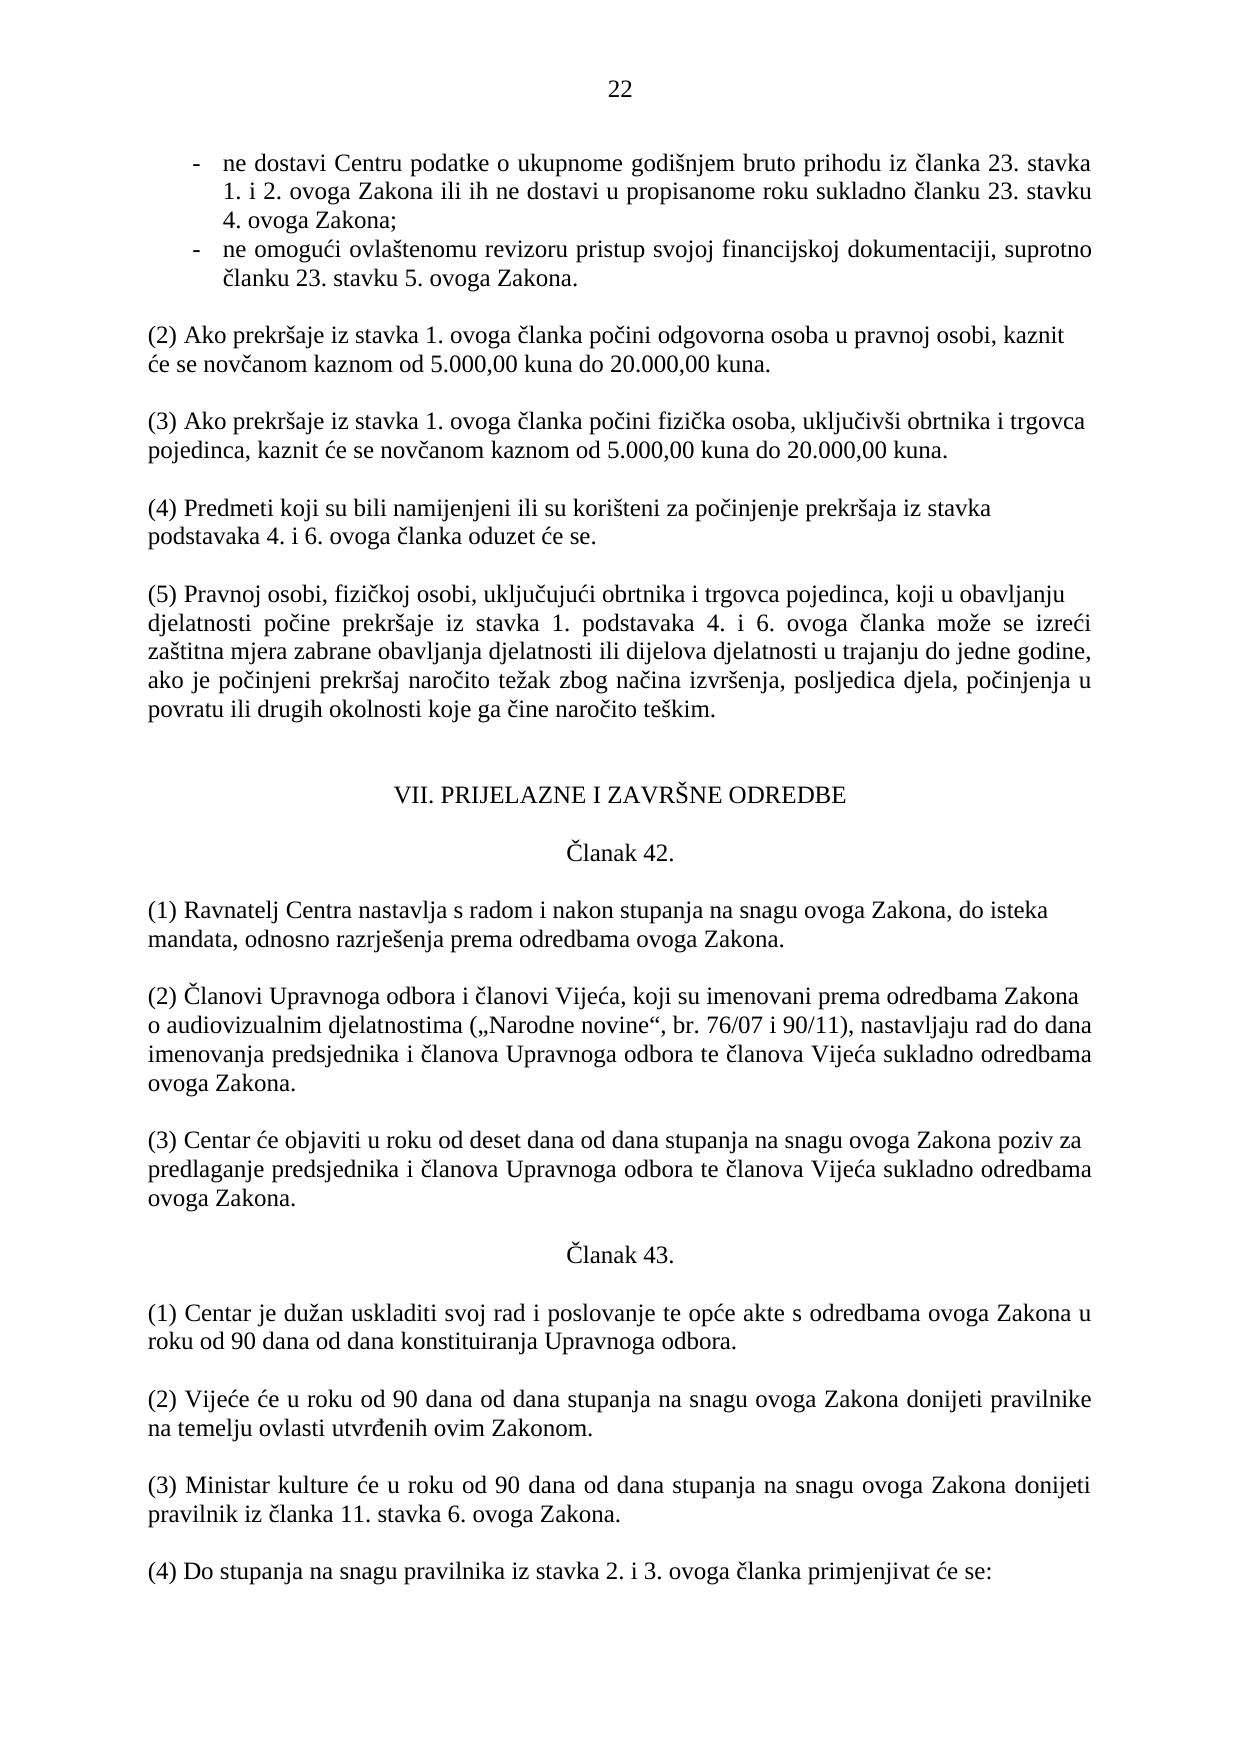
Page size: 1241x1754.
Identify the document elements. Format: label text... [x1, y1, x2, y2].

list Ako prekršaje iz stavka 1. ovoga članka počini odgovorna osoba u pravnoj osobi, kaznit [148, 320, 1093, 349]
list ne omogući ovlaštenomu revizoru pristup svojoj financijskoj dokumentaciji, suprotno članku 23. stavku 5. ovoga Zakona. [192, 234, 1093, 291]
text o audiovizualnim djelatnostima („Narodne novine“, br. 76/07 i 90/11), nastavljaju rad do dana imenovanja predsjednika i članova Upravnoga odbora te članova Vijeća sukladno odredbama ovoga Zakona. [148, 1010, 1093, 1096]
text (3) Ministar kulture će u roku od 90 dana od dana stupanja na snagu ovoga Zakona donijeti pravilnik iz članka 11. stavka 6. ovoga Zakona. [148, 1470, 1093, 1528]
text (1) Centar je dužan uskladiti svoj rad i poslovanje te opće akte s odredbama ovoga Zakona u roku od 90 dana od dana konstituiranja Upravnoga odbora. [148, 1298, 1093, 1355]
text predlaganje predsjednika i članova Upravnoga odbora te članova Vijeća sukladno odredbama ovoga Zakona. [148, 1154, 1093, 1211]
list Članovi Upravnoga odbora i članovi Vijeća, koji su imenovani prema odredbama Zakona [148, 981, 1093, 1010]
text (2) Vijeće će u roku od 90 dana od dana stupanja na snagu ovoga Zakona donijeti pravilnike na temelju ovlasti utvrđenih ovim Zakonom. [148, 1384, 1093, 1441]
text (4) Do stupanja na snagu pravilnika iz stavka 2. i 3. ovoga članka primjenjivat će se: [148, 1556, 1093, 1585]
text Članak 42. [148, 838, 1093, 866]
text djelatnosti počine prekršaje iz stavka 1. podstavaka 4. i 6. ovoga članka može se izreći zaštitna mjera zabrane obavljanja djelatnosti ili dijelova djelatnosti u trajanju do jedne godine, ako je počinjeni prekršaj naročito težak zbog načina izvršenja, posljedica djela, počinjenja u povratu ili drugih okolnosti koje ga čine naročito teškim. [148, 608, 1093, 723]
list Predmeti koji su bili namijenjeni ili su korišteni za počinjenje prekršaja iz stavka [148, 493, 1093, 521]
text mandata, odnosno razrješenja prema odredbama ovoga Zakona. [148, 924, 1093, 953]
list Ravnatelj Centra nastavlja s radom i nakon stupanja na snagu ovoga Zakona, do isteka [148, 895, 1093, 924]
text će se novčanom kaznom od 5.000,00 kuna do 20.000,00 kuna. [148, 349, 1093, 378]
list Pravnoj osobi, fizičkoj osobi, uključujući obrtnika i trgovca pojedinca, koji u obavljanju [148, 579, 1093, 608]
text VII. PRIJELAZNE I ZAVRŠNE ODREDBE [148, 780, 1093, 809]
list ne dostavi Centru podatke o ukupnome godišnjem bruto prihodu iz članka 23. stavka 1. i 2. ovoga Zakona ili ih ne dostavi u propisanome roku sukladno članku 23. stavku 4. ovoga Zakona; [192, 148, 1093, 234]
text pojedinca, kaznit će se novčanom kaznom od 5.000,00 kuna do 20.000,00 kuna. [148, 435, 1093, 464]
list Centar će objaviti u roku od deset dana od dana stupanja na snagu ovoga Zakona poziv za [148, 1125, 1093, 1154]
text Članak 43. [148, 1240, 1093, 1269]
text podstavaka 4. i 6. ovoga članka oduzet će se. [148, 521, 1093, 550]
list Ako prekršaje iz stavka 1. ovoga članka počini fizička osoba, uključivši obrtnika i trgovca [148, 406, 1093, 435]
